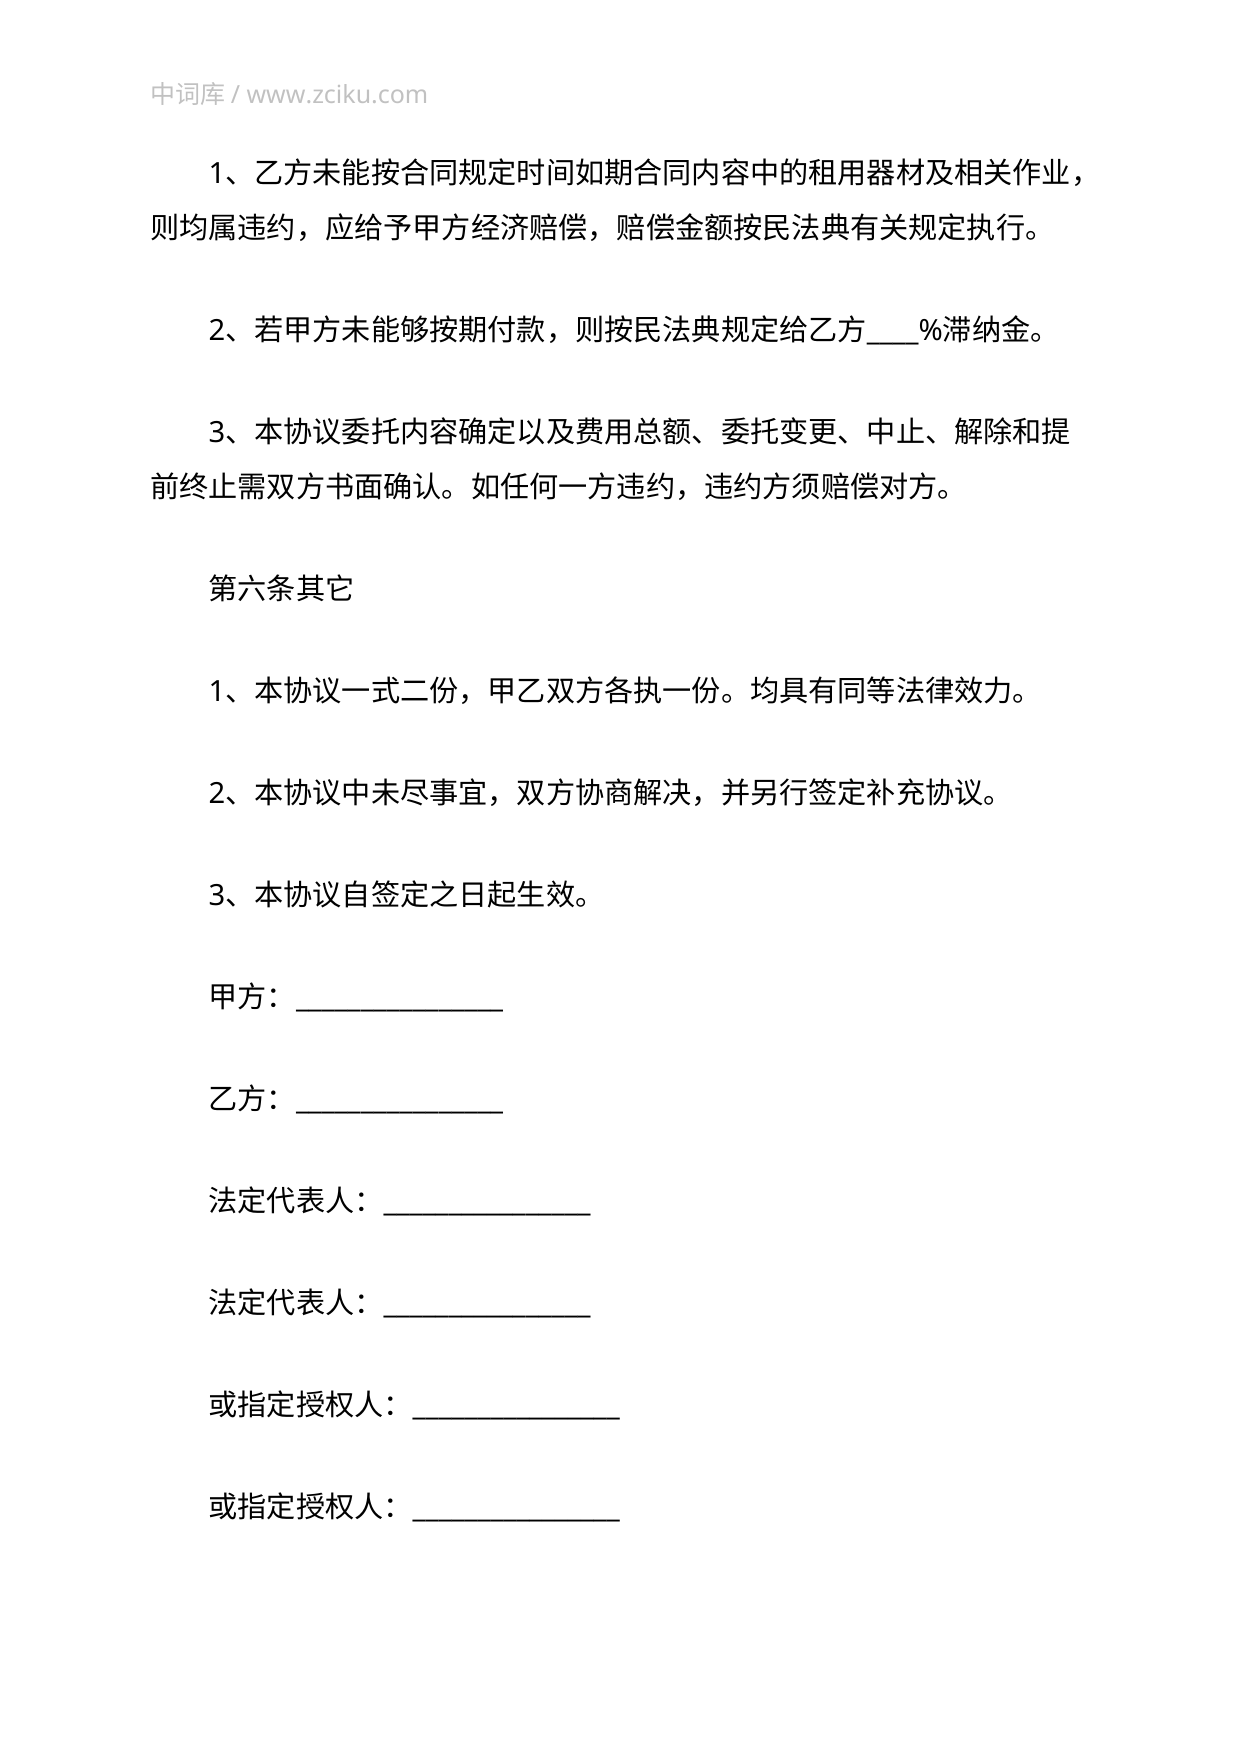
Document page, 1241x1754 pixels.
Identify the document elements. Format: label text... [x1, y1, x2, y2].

text 甲方：________________ [150, 973, 1090, 1016]
text 2、本协议中未尽事宜，双方协商解决，并另行签定补充协议。 [150, 769, 1090, 812]
text 法定代表人：________________ [150, 1279, 1090, 1322]
text 1、乙方未能按合同规定时间如期合同内容中的租用器材及相关作业，则均属违约，应给予甲方经济赔偿，赔偿金额按民法典有关规定执行。 [150, 150, 1090, 247]
text 2、若甲方未能够按期付款，则按民法典规定给乙方____%滞纳金。 [150, 307, 1090, 349]
text 第六条其它 [150, 566, 1090, 608]
text 3、本协议自签定之日起生效。 [150, 871, 1090, 914]
text 或指定授权人：________________ [150, 1381, 1090, 1423]
text 或指定授权人：________________ [150, 1483, 1090, 1526]
text 乙方：________________ [150, 1075, 1090, 1118]
text 1、本协议一式二份，甲乙双方各执一份。均具有同等法律效力。 [150, 667, 1090, 710]
text 3、本协议委托内容确定以及费用总额、委托变更、中止、解除和提前终止需双方书面确认。如任何一方违约，违约方须赔偿对方。 [150, 409, 1090, 506]
text 法定代表人：________________ [150, 1177, 1090, 1219]
